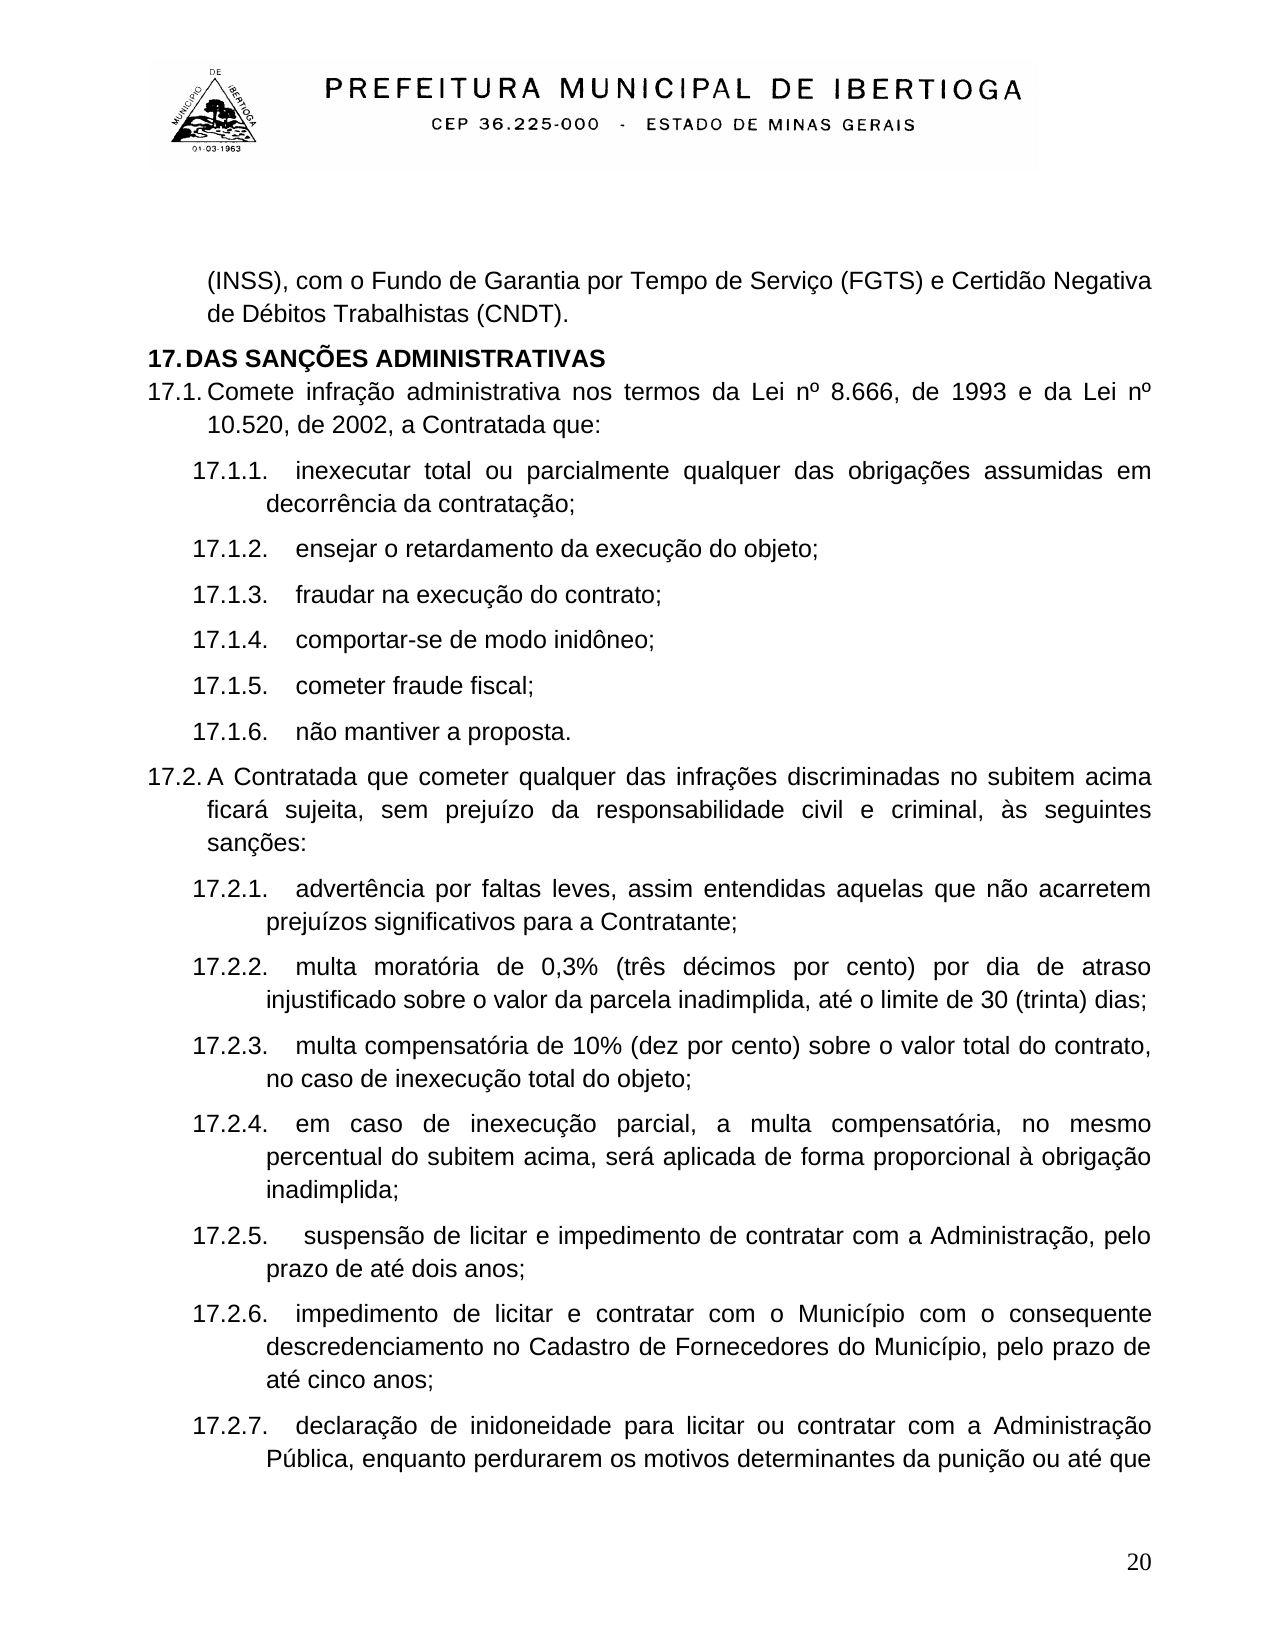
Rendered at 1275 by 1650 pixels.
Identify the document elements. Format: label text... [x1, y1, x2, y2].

list ensejar o retardamento da execução do objeto; [192, 534, 1153, 563]
list multa moratória de 0,3% (três décimos por cento) por dia de atraso injustificado sobre o valor da parcela inadimplida, até o limite de 30 (trinta) dias; [192, 952, 1153, 1014]
list Comete infração administrativa nos termos da Lei nº 8.666, de 1993 e da Lei nº 10.520, de 2002, a Contratada que: [147, 377, 1153, 439]
list inexecutar total ou parcialmente qualquer das obrigações assumidas em decorrência da contratação; [192, 456, 1153, 518]
list não mantiver a proposta. [192, 717, 1153, 745]
list impedimento de licitar e contratar com o Município com o consequente descredenciamento no Cadastro de Fornecedores do Município, pelo prazo de até cinco anos; [192, 1299, 1153, 1394]
list advertência por faltas leves, assim entendidas aquelas que não acarretem prejuízos significativos para a Contratante; [192, 874, 1153, 935]
list comportar-se de modo inidôneo; [192, 626, 1153, 654]
list cometer fraude fiscal; [192, 671, 1153, 700]
list suspensão de licitar e impedimento de contratar com a Administração, pelo prazo de até dois anos; [192, 1221, 1153, 1283]
list fraudar na execução do contrato; [192, 580, 1153, 609]
picture [147, 59, 1039, 172]
list em caso de inexecução parcial, a multa compensatória, no mesmo percentual do subitem acima, será aplicada de forma proporcional à obrigação inadimplida; [192, 1109, 1153, 1204]
list A Contratada que cometer qualquer das infrações discriminadas no subitem acima ficará sujeita, sem prejuízo da responsabilidade civil e criminal, às seguintes sanções: [147, 762, 1153, 857]
list multa compensatória de 10% (dez por cento) sobre o valor total do contrato, no caso de inexecução total do objeto; [192, 1031, 1153, 1092]
list DAS SANÇÕES ADMINISTRATIVAS [148, 344, 1153, 373]
